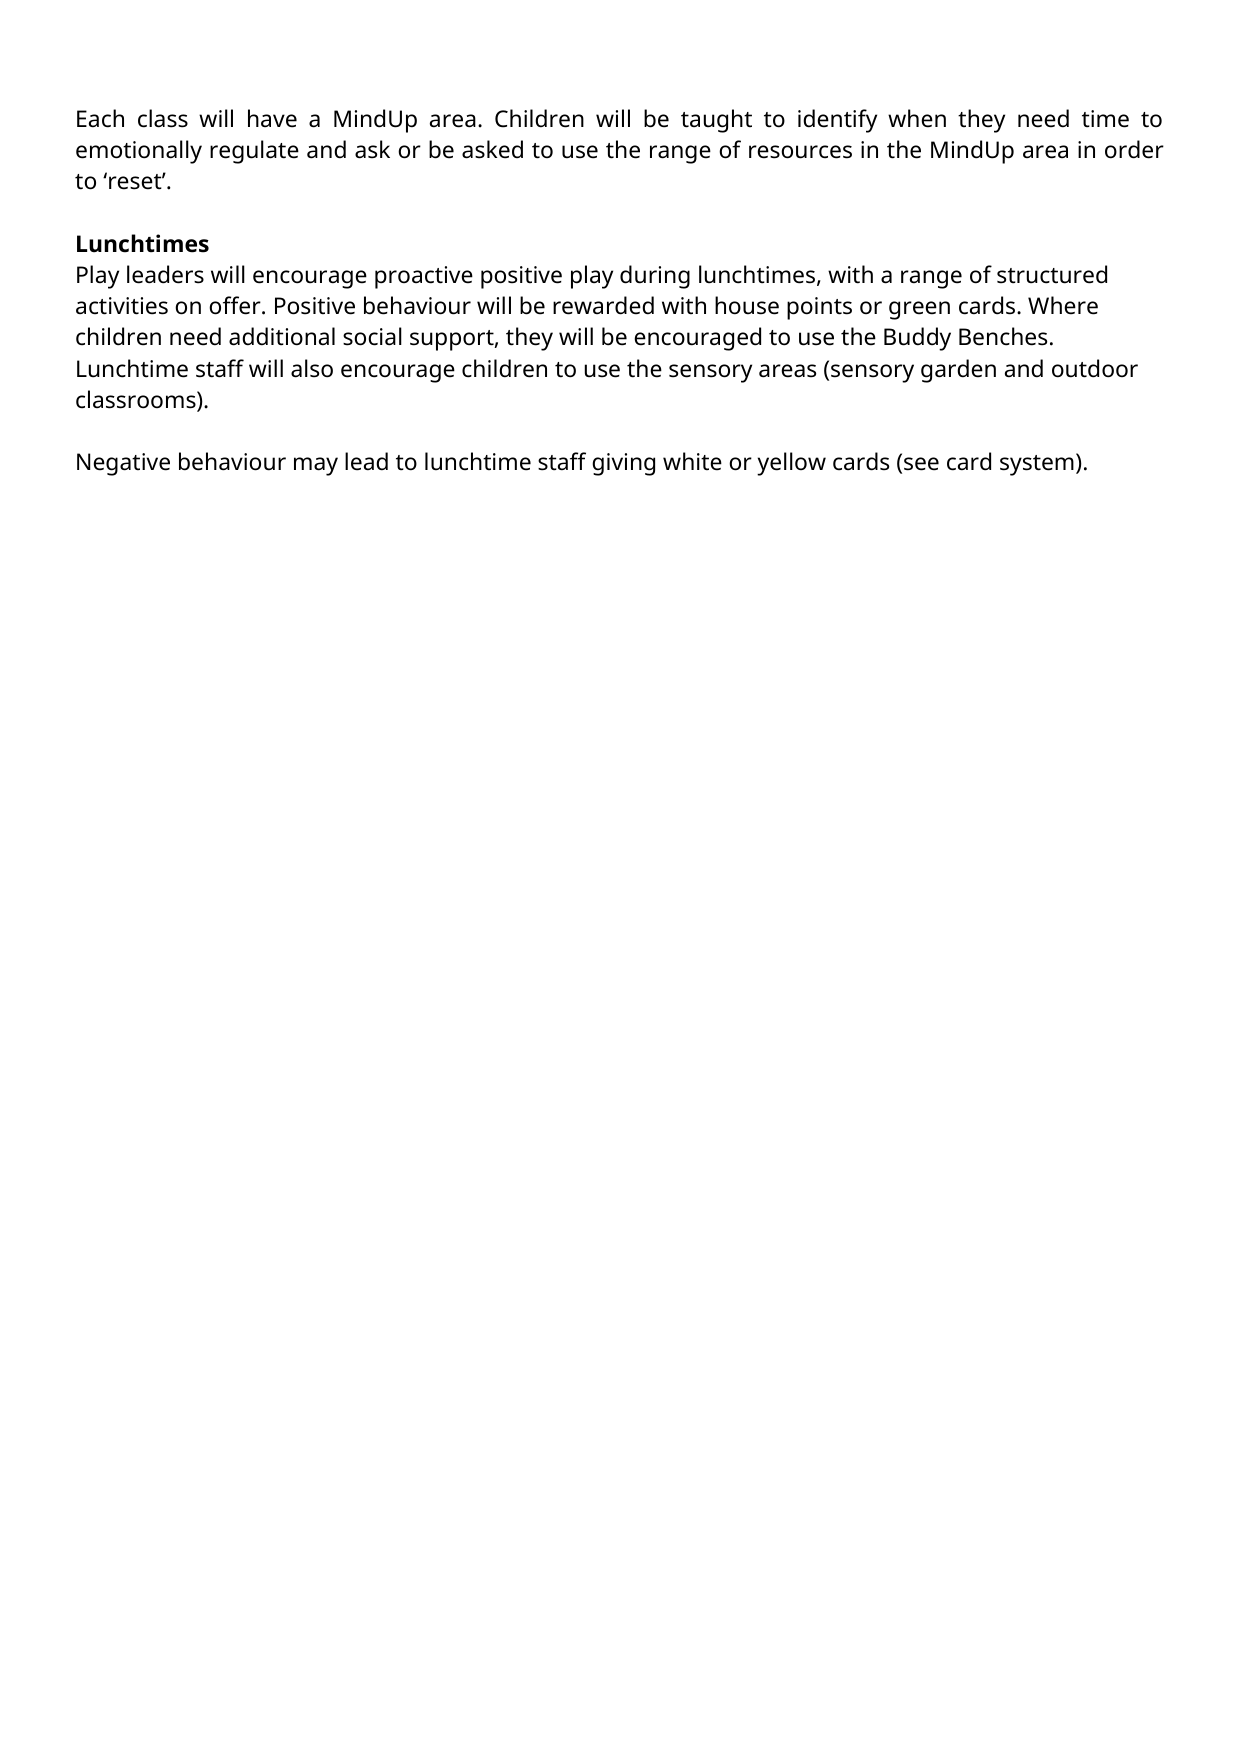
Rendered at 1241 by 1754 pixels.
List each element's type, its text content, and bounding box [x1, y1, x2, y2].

text Lunchtimes [75, 227, 1165, 259]
text Play leaders will encourage proactive positive play during lunchtimes, with a range of structured activities on offer. Positive behaviour will be rewarded with house points or green cards. Where children need additional social support, they will be encouraged to use the Buddy Benches. Lunchtime staff will also encourage children to use the sensory areas (sensory garden and outdoor classrooms). [75, 259, 1165, 415]
text Each class will have a MindUp area. Children will be taught to identify when they need time to emotionally regulate and ask or be asked to use the range of resources in the MindUp area in order to ‘reset’. [75, 102, 1165, 196]
text Negative behaviour may lead to lunchtime staff giving white or yellow cards (see card system). [75, 446, 1165, 477]
